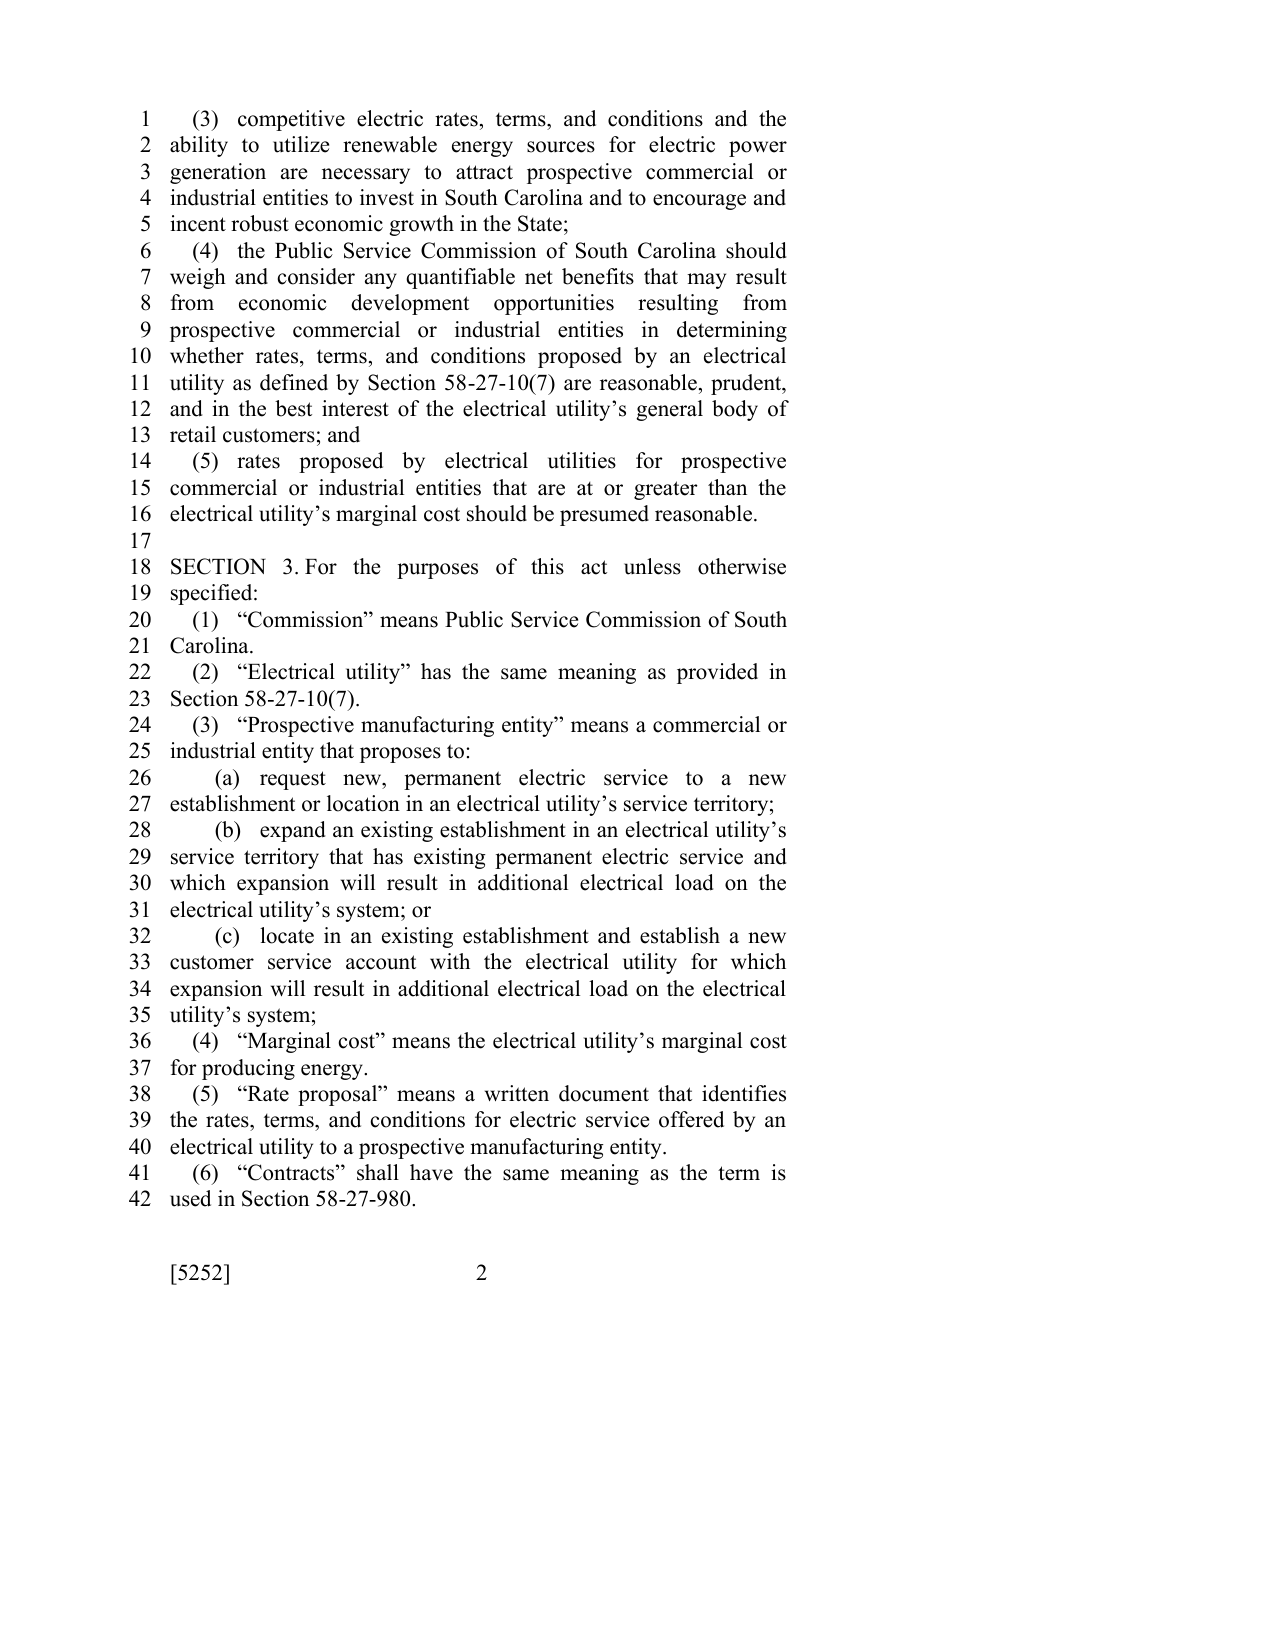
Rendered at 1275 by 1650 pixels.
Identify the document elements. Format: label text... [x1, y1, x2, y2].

text (3) competitive electric rates, terms, and conditions and the ability to utilize renewable energy sources for electric power generation are necessary to attract prospective commercial or industrial entities to invest in South Carolina and to encourage and incent robust economic growth in the State; [169, 105, 787, 237]
text (c) locate in an existing establishment and establish a new customer service account with the electrical utility for which expansion will result in additional electrical load on the electrical utility’s system; [169, 922, 787, 1027]
text (1) “Commission” means Public Service Commission of South Carolina. [169, 606, 787, 658]
text (5) “Rate proposal” means a written document that identifies the rates, terms, and conditions for electric service offered by an electrical utility to a prospective manufacturing entity. [169, 1080, 787, 1159]
text SECTION 3. For the purposes of this act unless otherwise specified: [169, 553, 787, 606]
text (a) request new, permanent electric service to a new establishment or location in an electrical utility’s service territory; [169, 764, 787, 817]
text (4) “Marginal cost” means the electrical utility’s marginal cost for producing energy. [169, 1027, 787, 1080]
text (6) “Contracts” shall have the same meaning as the term is used in Section 58-27-980. [169, 1159, 787, 1212]
text (b) expand an existing establishment in an electrical utility’s service territory that has existing permanent electric service and which expansion will result in additional electrical load on the electrical utility’s system; or [169, 817, 787, 922]
text (3) “Prospective manufacturing entity” means a commercial or industrial entity that proposes to: [169, 711, 787, 764]
text (2) “Electrical utility” has the same meaning as provided in Section 58-27-10(7). [169, 658, 787, 711]
text (5) rates proposed by electrical utilities for prospective commercial or industrial entities that are at or greater than the electrical utility’s marginal cost should be presumed reasonable. [169, 448, 787, 527]
text (4) the Public Service Commission of South Carolina should weigh and consider any quantifiable net benefits that may result from economic development opportunities resulting from prospective commercial or industrial entities in determining whether rates, terms, and conditions proposed by an electrical utility as defined by Section 58-27-10(7) are reasonable, prudent, and in the best interest of the electrical utility’s general body of retail customers; and [169, 237, 787, 448]
